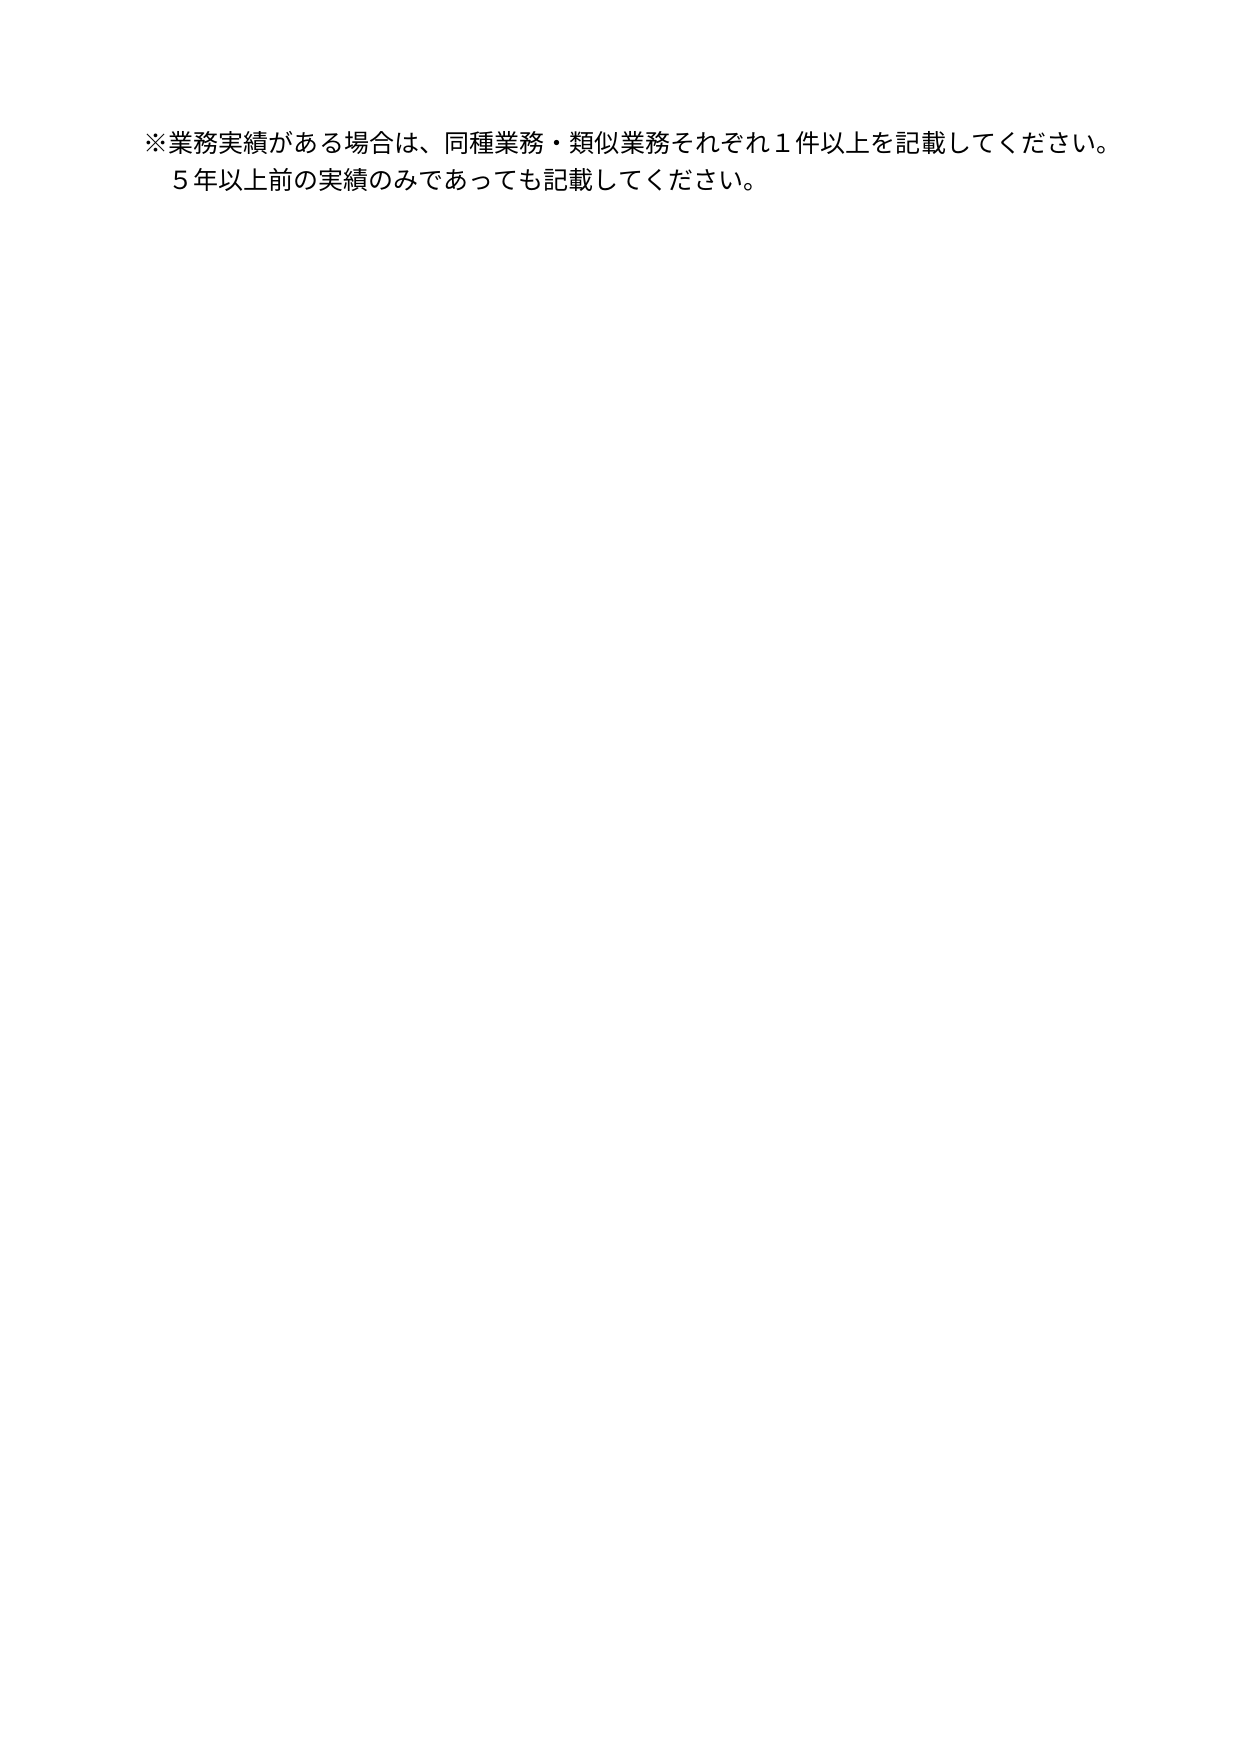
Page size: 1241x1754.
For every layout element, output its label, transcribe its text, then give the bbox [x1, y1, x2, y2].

text ※業務実績がある場合は、同種業務・類似業務それぞれ１件以上を記載してください。５年以上前の実績のみであっても記載してください。 [118, 122, 1122, 197]
